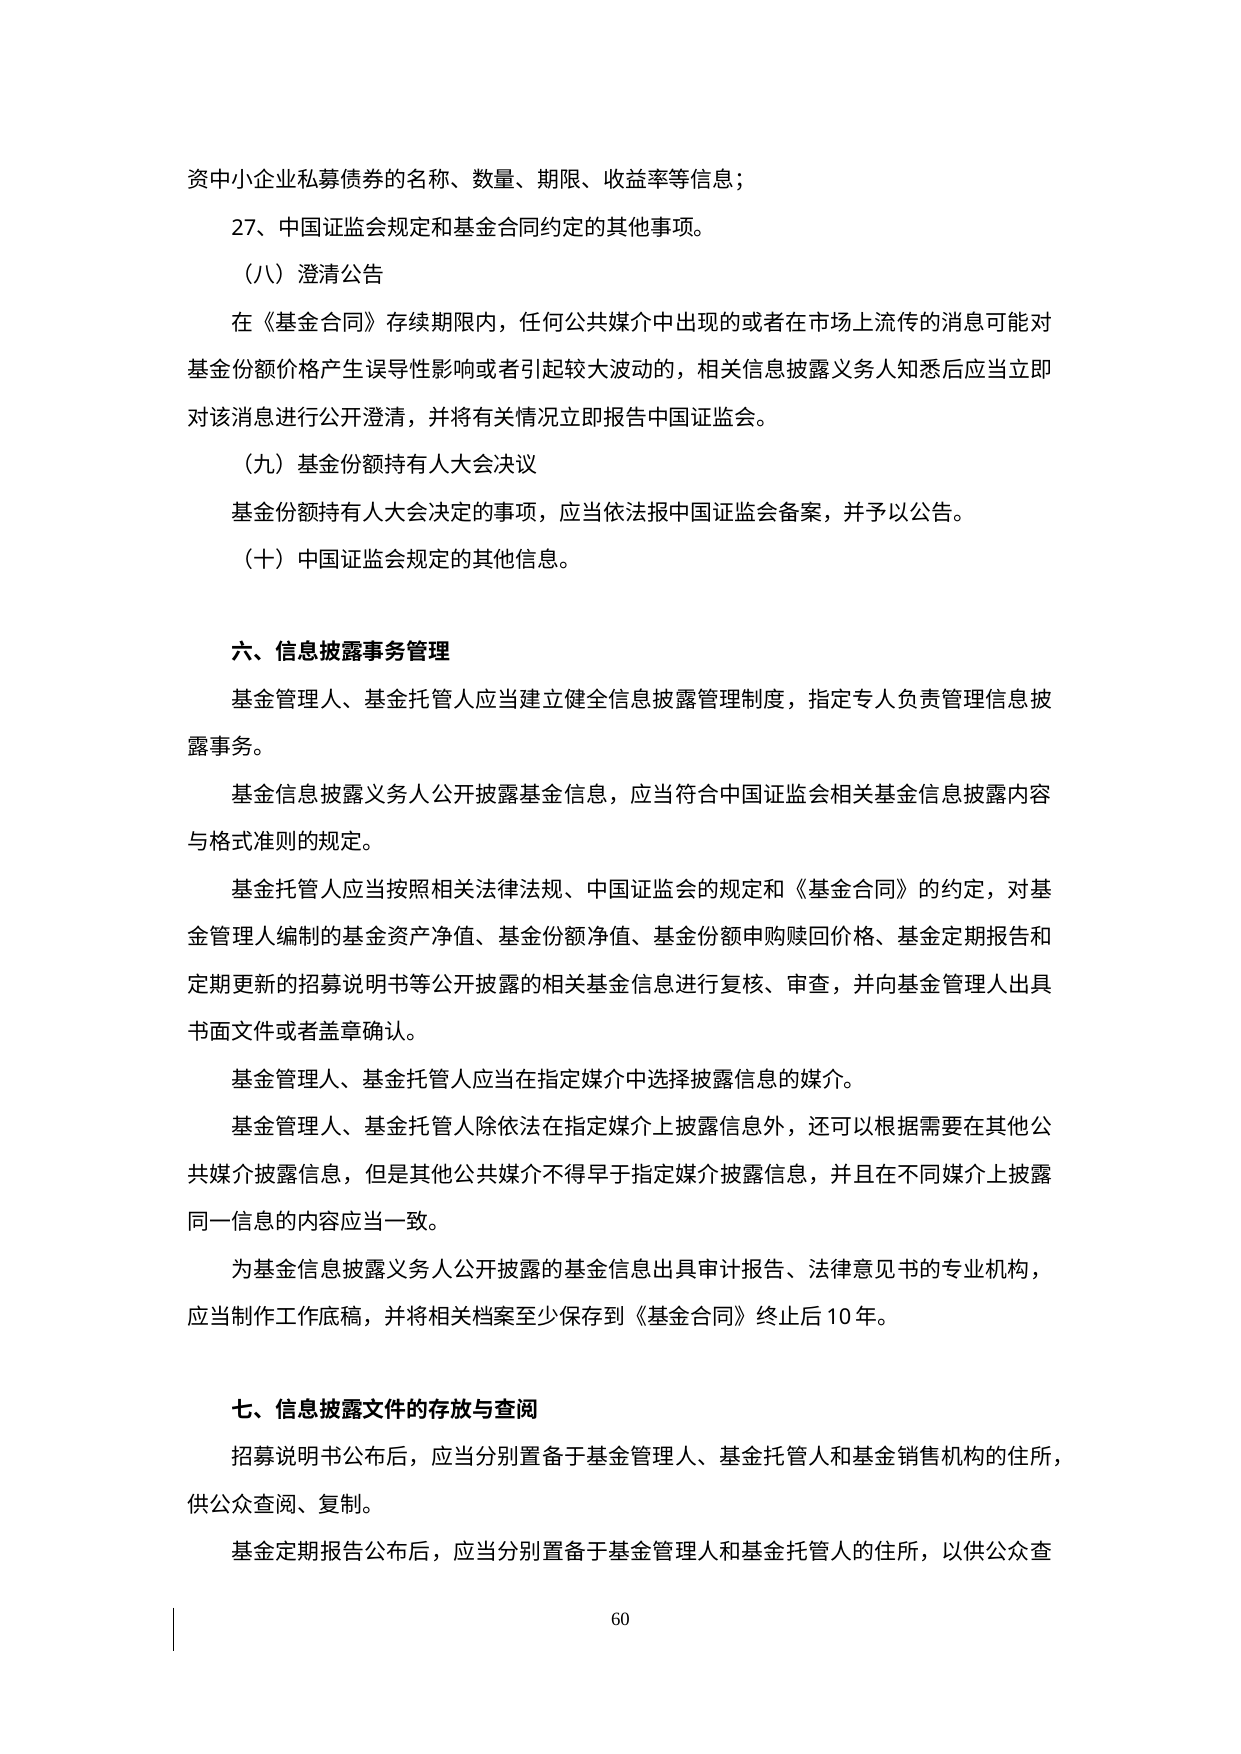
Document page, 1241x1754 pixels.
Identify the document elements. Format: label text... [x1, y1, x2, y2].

text 基金管理人、基金托管人应当建立健全信息披露管理制度，指定专人负责管理信息披露事务。 [187, 682, 1053, 761]
text 七、信息披露文件的存放与查阅 [187, 1392, 1053, 1423]
text 六、信息披露事务管理 [187, 634, 1053, 666]
text 基金份额持有人大会决定的事项，应当依法报中国证监会备案，并予以公告。 [187, 494, 1053, 526]
text 基金信息披露义务人公开披露基金信息，应当符合中国证监会相关基金信息披露内容与格式准则的规定。 [187, 777, 1053, 856]
text 基金托管人应当按照相关法律法规、中国证监会的规定和《基金合同》的约定，对基金管理人编制的基金资产净值、基金份额净值、基金份额申购赎回价格、基金定期报告和定期更新的招募说明书等公开披露的相关基金信息进行复核、审查，并向基金管理人出具书面文件或者盖章确认。 [187, 872, 1053, 1046]
text （九）基金份额持有人大会决议 [187, 447, 1053, 479]
text （十）中国证监会规定的其他信息。 [187, 542, 1053, 574]
text 27、中国证监会规定和基金合同约定的其他事项。 [187, 209, 1053, 241]
text 基金管理人、基金托管人除依法在指定媒介上披露信息外，还可以根据需要在其他公共媒介披露信息，但是其他公共媒介不得早于指定媒介披露信息，并且在不同媒介上披露同一信息的内容应当一致。 [187, 1109, 1053, 1236]
text 在《基金合同》存续期限内，任何公共媒介中出现的或者在市场上流传的消息可能对基金份额价格产生误导性影响或者引起较大波动的，相关信息披露义务人知悉后应当立即对该消息进行公开澄清，并将有关情况立即报告中国证监会。 [187, 304, 1053, 431]
text 基金管理人、基金托管人应当在指定媒介中选择披露信息的媒介。 [187, 1062, 1053, 1093]
text 为基金信息披露义务人公开披露的基金信息出具审计报告、法律意见书的专业机构，应当制作工作底稿，并将相关档案至少保存到《基金合同》终止后10年。 [187, 1252, 1053, 1331]
text 招募说明书公布后，应当分别置备于基金管理人、基金托管人和基金销售机构的住所，供公众查阅、复制。 [187, 1439, 1053, 1518]
text （八）澄清公告 [187, 257, 1053, 289]
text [187, 1534, 1053, 1566]
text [187, 162, 1053, 194]
